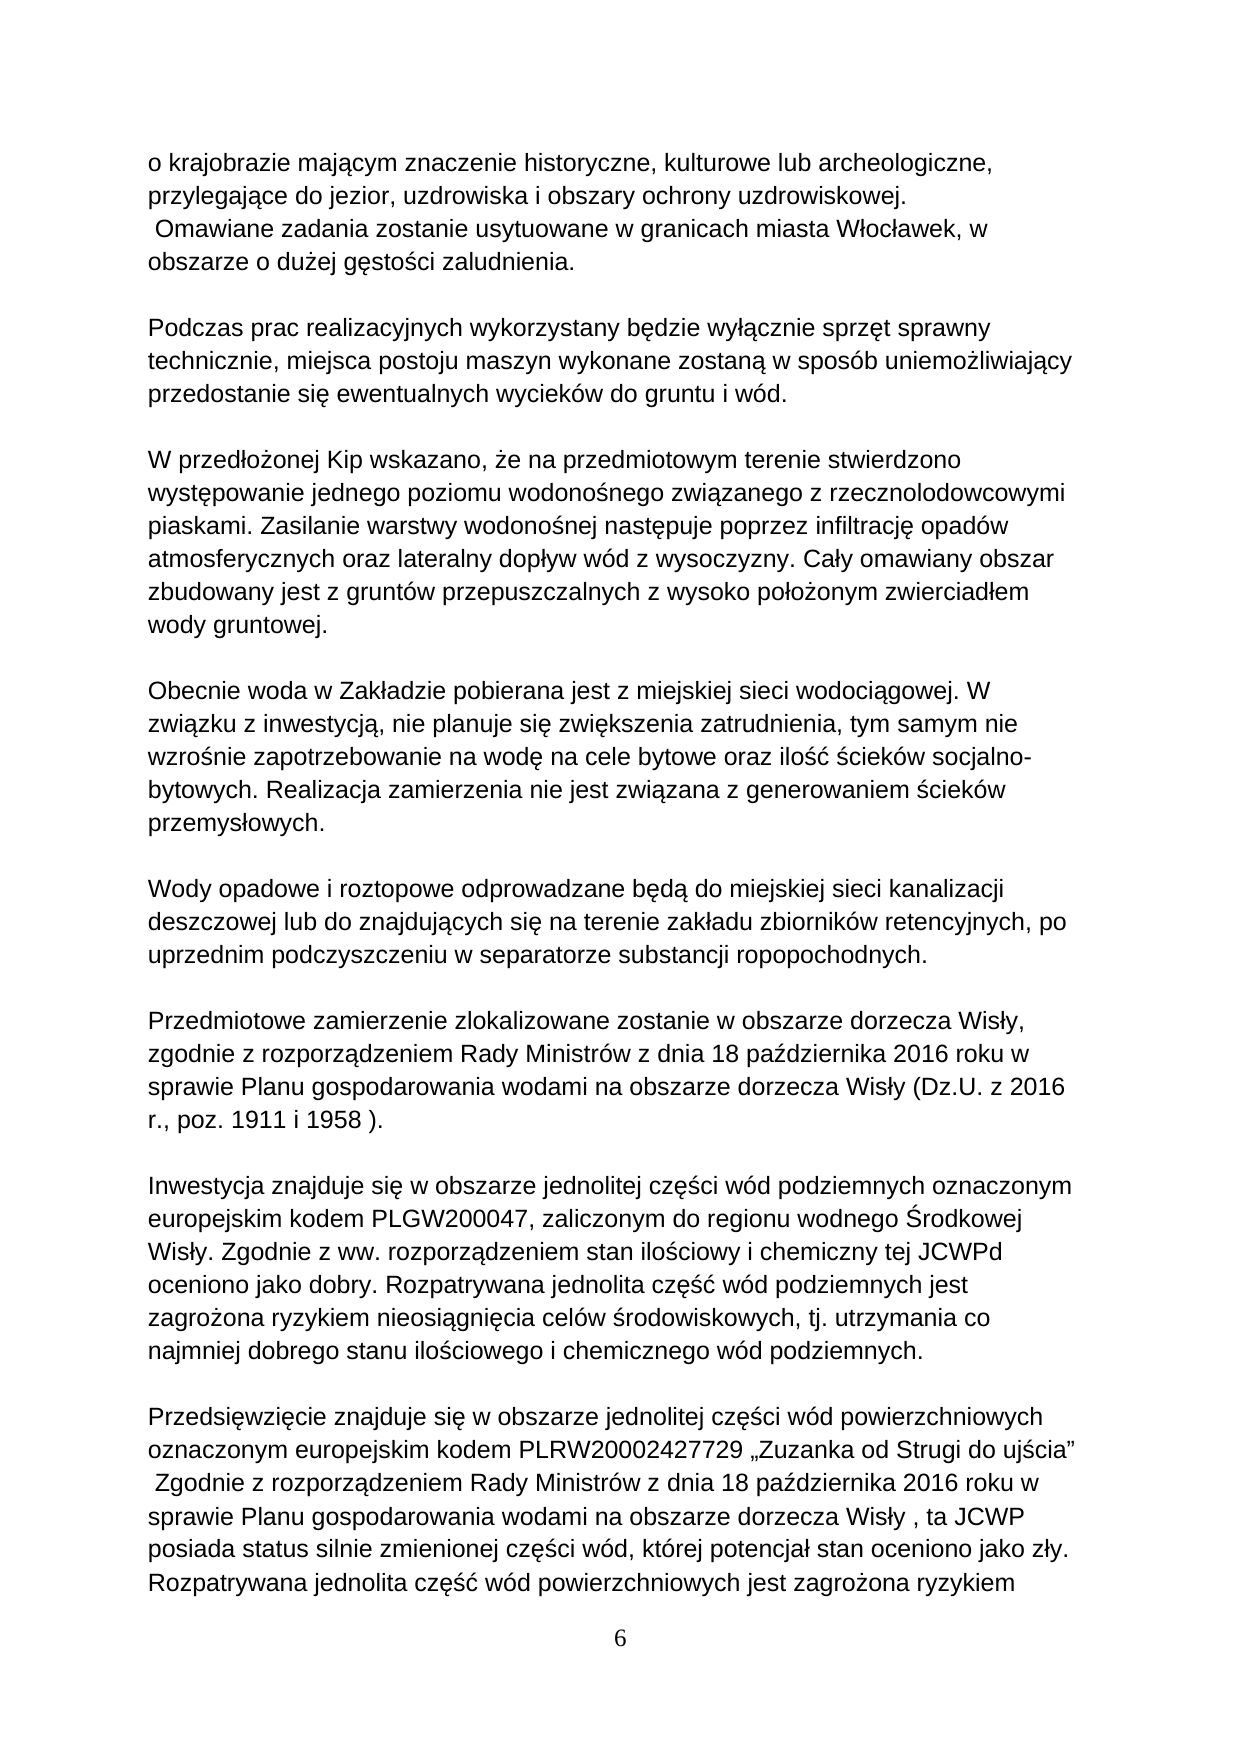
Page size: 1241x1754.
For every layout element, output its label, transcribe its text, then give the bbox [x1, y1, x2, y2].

text Przedmiotowe zamierzenie zlokalizowane zostanie w obszarze dorzecza Wisły, zgodnie z rozporządzeniem Rady Ministrów z dnia 18 października 2016 roku w sprawie Planu gospodarowania wodami na obszarze dorzecza Wisły (Dz.U. z 2016 r., poz. 1911 i 1958 ). [148, 1006, 1093, 1134]
text Przedsięwzięcie znajduje się w obszarze jednolitej części wód powierzchniowych oznaczonym europejskim kodem PLRW20002427729 „Zuzanka od Strugi do ujścia” [148, 1402, 1093, 1464]
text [148, 148, 1082, 209]
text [148, 1468, 1082, 1596]
text Omawiane zadania zostanie usytuowane w granicach miasta Włocławek, w obszarze o dużej gęstości zaludnienia. [148, 214, 1082, 275]
text Inwestycja znajduje się w obszarze jednolitej części wód podziemnych oznaczonym europejskim kodem PLGW200047, zaliczonym do regionu wodnego Środkowej Wisły. Zgodnie z ww. rozporządzeniem stan ilościowy i chemiczny tej JCWPd oceniono jako dobry. Rozpatrywana jednolita część wód podziemnych jest zagrożona ryzykiem nieosiągnięcia celów środowiskowych, tj. utrzymania co najmniej dobrego stanu ilościowego i chemicznego wód podziemnych. [148, 1171, 1082, 1365]
text W przedłożonej Kip wskazano, że na przedmiotowym terenie stwierdzono występowanie jednego poziomu wodonośnego związanego z rzecznolodowcowymi piaskami. Zasilanie warstwy wodonośnej następuje poprzez infiltrację opadów atmosferycznych oraz lateralny dopływ wód z wysoczyzny. Cały omawiany obszar zbudowany jest z gruntów przepuszczalnych z wysoko położonym zwierciadłem wody gruntowej. [148, 445, 1082, 639]
text Obecnie woda w Zakładzie pobierana jest z miejskiej sieci wodociągowej. W związku z inwestycją, nie planuje się zwiększenia zatrudnienia, tym samym nie wzrośnie zapotrzebowanie na wodę na cele bytowe oraz ilość ścieków socjalno-bytowych. Realizacja zamierzenia nie jest związana z generowaniem ścieków przemysłowych. [148, 676, 1082, 837]
text Podczas prac realizacyjnych wykorzystany będzie wyłącznie sprzęt sprawny technicznie, miejsca postoju maszyn wykonane zostaną w sposób uniemożliwiający przedostanie się ewentualnych wycieków do gruntu i wód. [148, 313, 1082, 407]
text Wody opadowe i roztopowe odprowadzane będą do miejskiej sieci kanalizacji deszczowej lub do znajdujących się na terenie zakładu zbiorników retencyjnych, po uprzednim podczyszczeniu w separatorze substancji ropopochodnych. [148, 874, 1082, 969]
